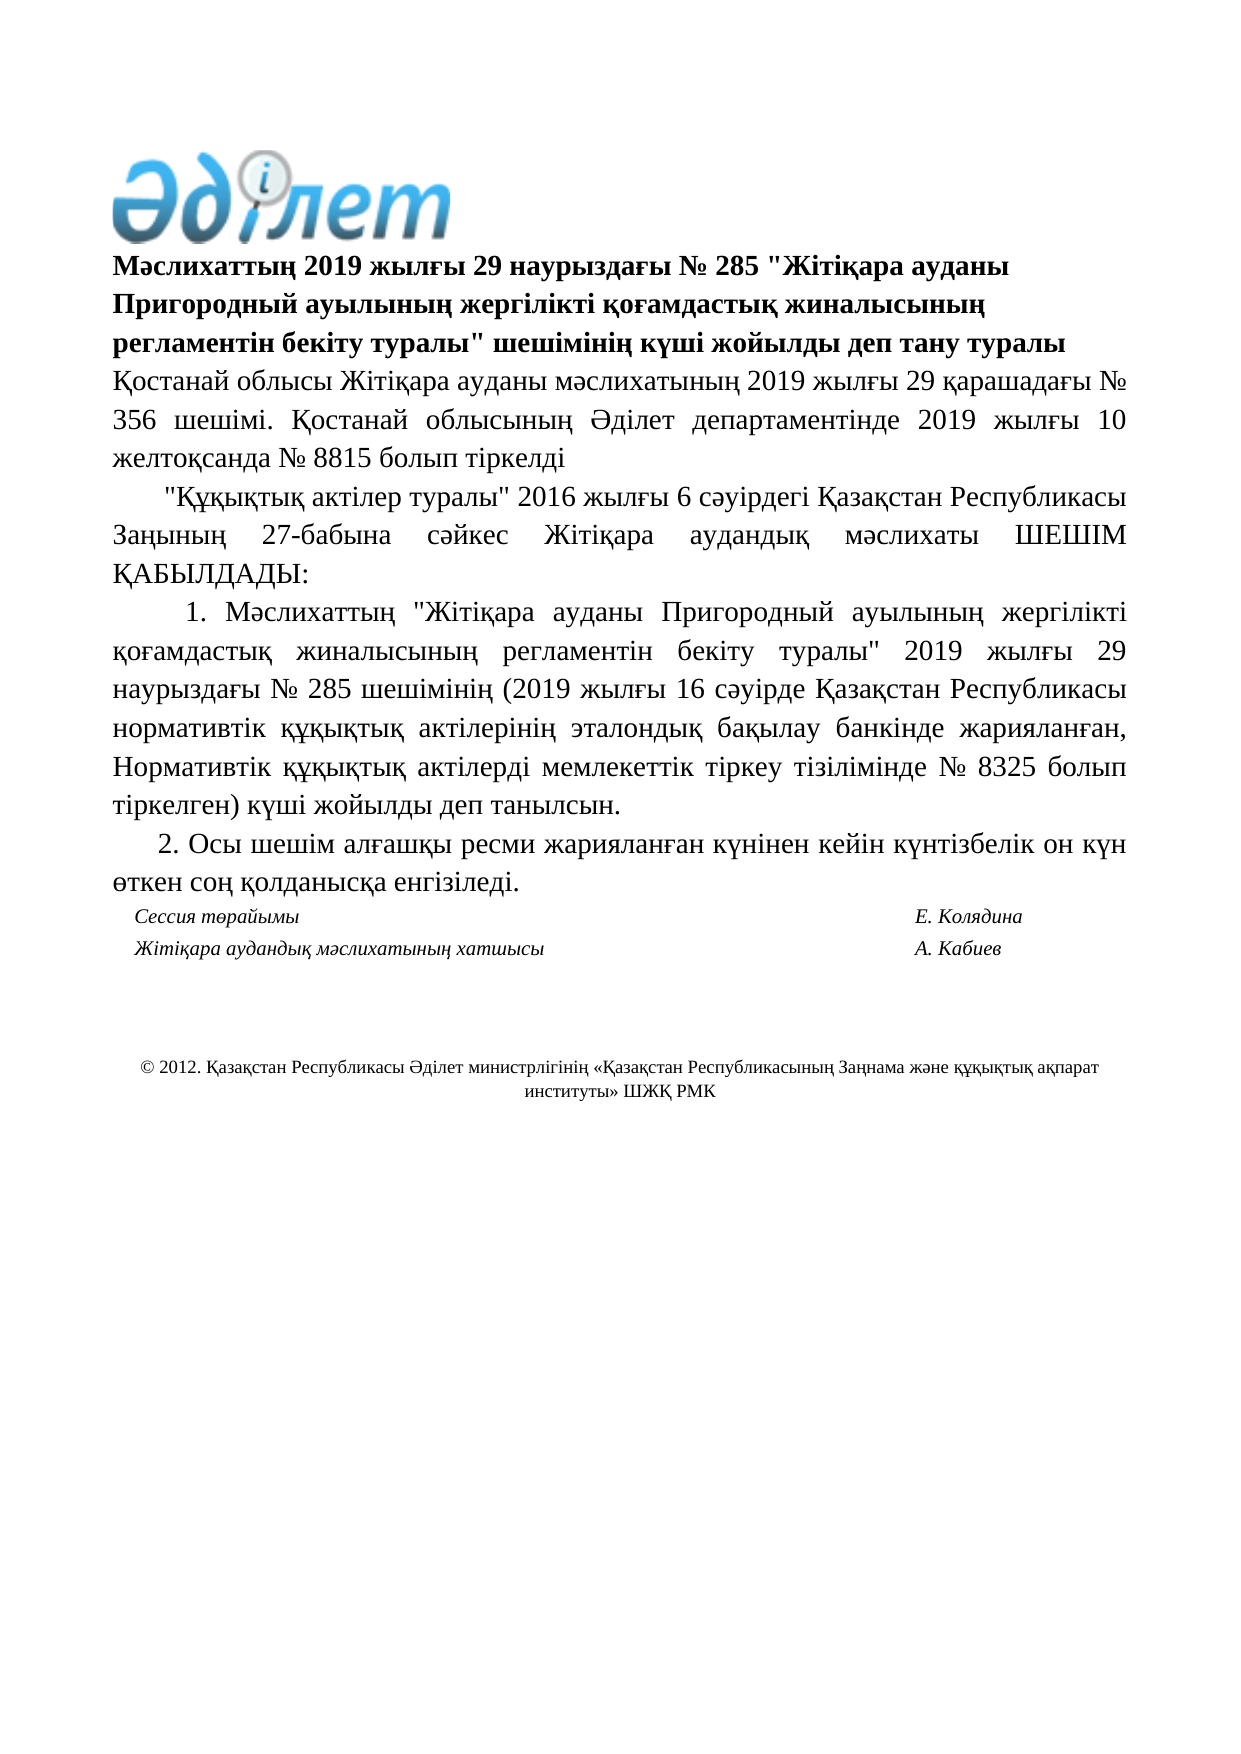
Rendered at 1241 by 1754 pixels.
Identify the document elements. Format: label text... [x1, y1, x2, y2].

text 2. Осы шешім алғашқы ресми жарияланған күнінен кейін күнтізбелік он күн өткен соң қолданысқа енгізіледі. [112, 826, 1128, 898]
table_cell А. Кабиев [913, 934, 1240, 965]
table_header Сессия төрайымы [101, 903, 913, 934]
picture [112, 150, 451, 244]
text 1. Мәслихаттың "Жітіқара ауданы Пригородный ауылының жергілікті қоғамдастық жиналысының регламентін бекіту туралы" 2019 жылғы 29 наурыздағы № 285 шешімінің (2019 жылғы 16 сәуірде Қазақстан Республикасы нормативтік құқықтық актілерінің эталондық бақылау банкінде жарияланған, Нормативтік құқықтық актілерді мемлекеттік тіркеу тізілімінде № 8325 болып тіркелген) күші жойылды деп танылсын. [112, 594, 1128, 821]
text Мәслихаттың 2019 жылғы 29 наурыздағы № 285 "Жітіқара ауданы Пригородный ауылының жергілікті қоғамдастық жиналысының регламентін бекіту туралы" шешімінің күші жойылды деп тану туралы [112, 248, 1128, 358]
table_cell Жітіқара аудандық мәслихатының хатшысы [101, 934, 913, 965]
text © 2012. Қазақстан Республикасы Әділет министрлігінің «Қазақстан Республикасының Заңнама және құқықтық ақпарат институты» ШЖҚ РМК [112, 1056, 1128, 1102]
table_header Е. Колядина [913, 903, 1240, 934]
text Қостанай облысы Жітіқара ауданы мәслихатының 2019 жылғы 29 қарашадағы № 356 шешімі. Қостанай облысының Әділет департаментінде 2019 жылғы 10 желтоқсанда № 8815 болып тіркелді [112, 363, 1128, 474]
text "Құқықтық актілер туралы" 2016 жылғы 6 сәуірдегі Қазақстан Республикасы Заңының 27-бабына сәйкес Жітіқара аудандық мәслихаты ШЕШІМ ҚАБЫЛДАДЫ: [112, 479, 1128, 589]
